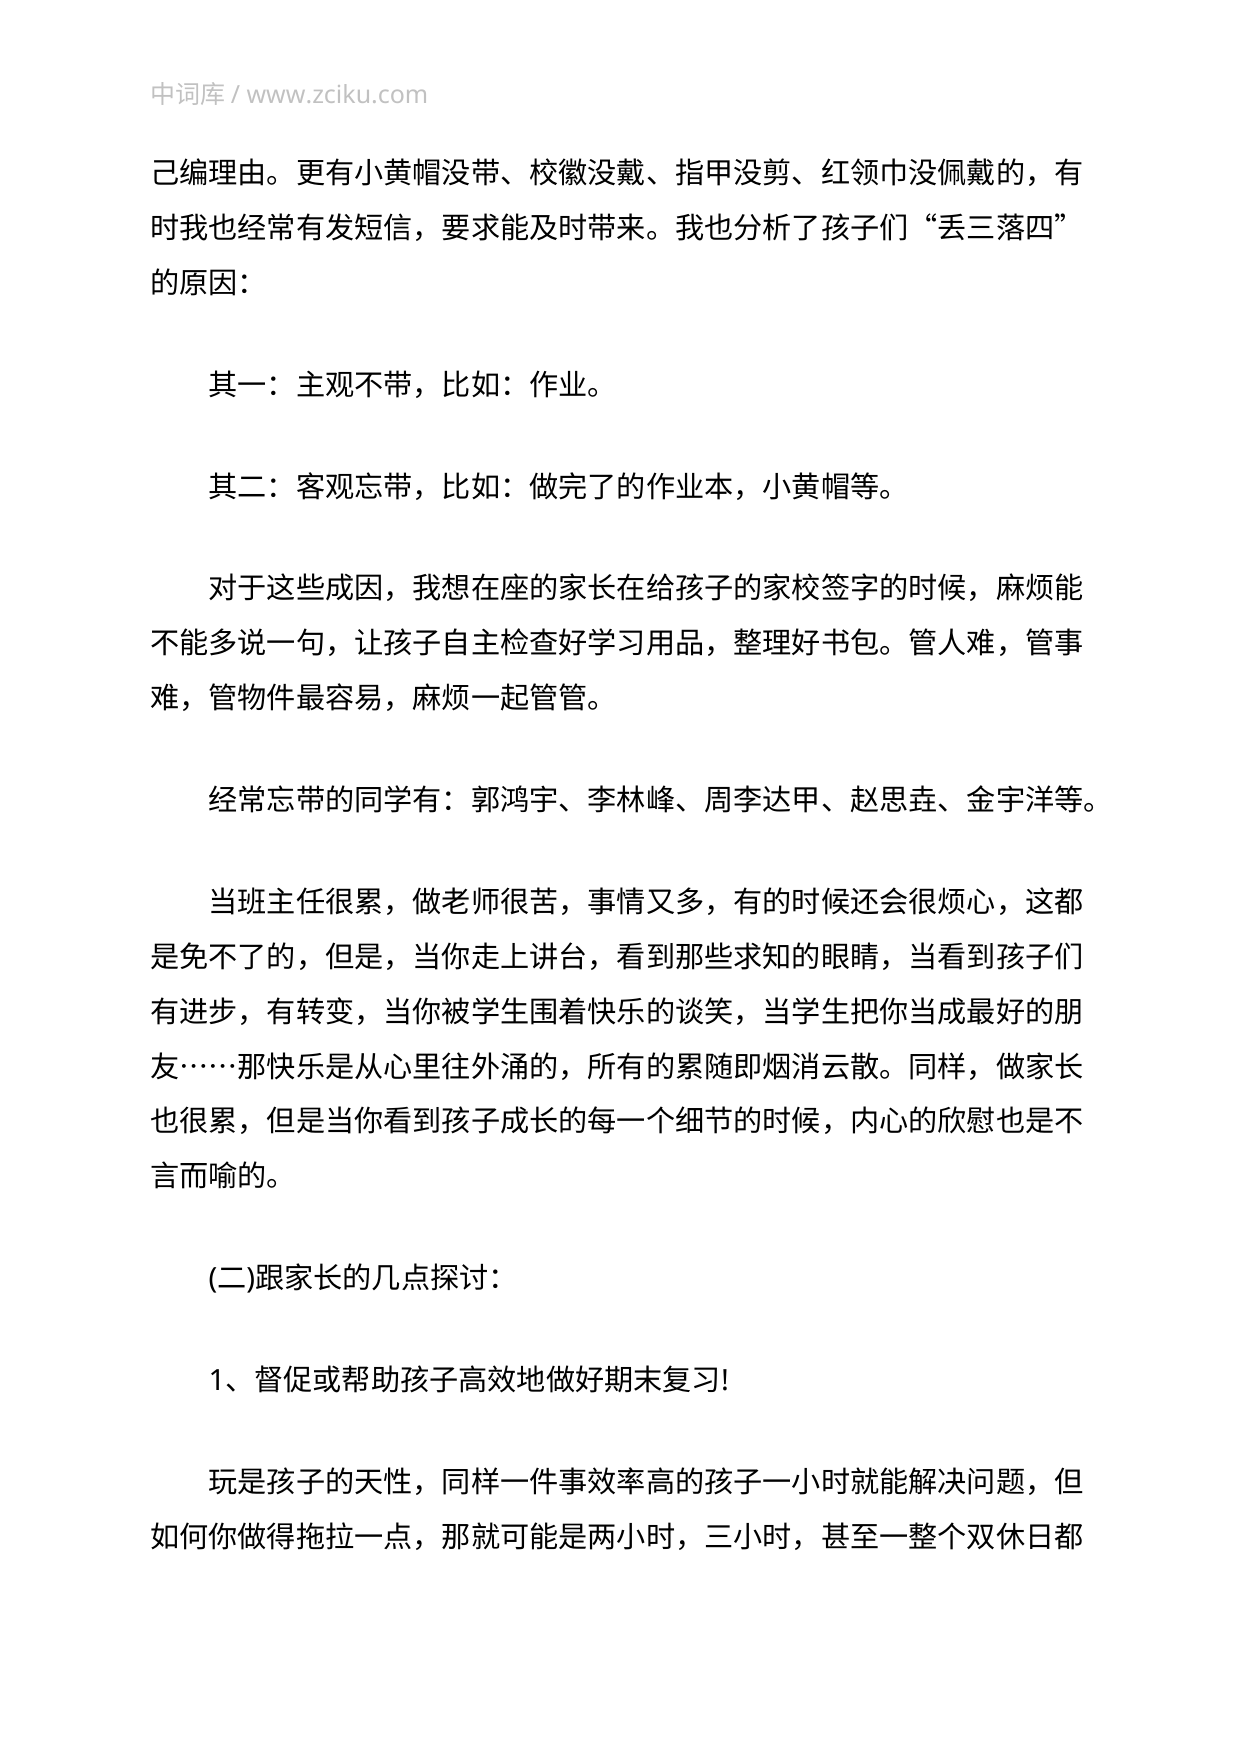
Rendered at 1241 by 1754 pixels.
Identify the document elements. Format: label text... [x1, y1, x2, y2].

text 经常忘带的同学有：郭鸿宇、李林峰、周李达甲、赵思垚、金宇洋等。 [150, 777, 1090, 819]
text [150, 150, 1090, 302]
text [150, 1459, 1090, 1556]
text 其二：客观忘带，比如：做完了的作业本，小黄帽等。 [150, 463, 1090, 506]
text 对于这些成因，我想在座的家长在给孩子的家校签字的时候，麻烦能不能多说一句，让孩子自主检查好学习用品，整理好书包。管人难，管事难，管物件最容易，麻烦一起管管。 [150, 565, 1090, 717]
text 1、督促或帮助孩子高效地做好期末复习! [150, 1357, 1090, 1399]
text (二)跟家长的几点探讨： [150, 1255, 1090, 1297]
text 其一：主观不带，比如：作业。 [150, 362, 1090, 404]
text 当班主任很累，做老师很苦，事情又多，有的时候还会很烦心，这都是免不了的，但是，当你走上讲台，看到那些求知的眼睛，当看到孩子们有进步，有转变，当你被学生围着快乐的谈笑，当学生把你当成最好的朋友……那快乐是从心里往外涌的，所有的累随即烟消云散。同样，做家长也很累，但是当你看到孩子成长的每一个细节的时候，内心的欣慰也是不言而喻的。 [150, 878, 1090, 1195]
